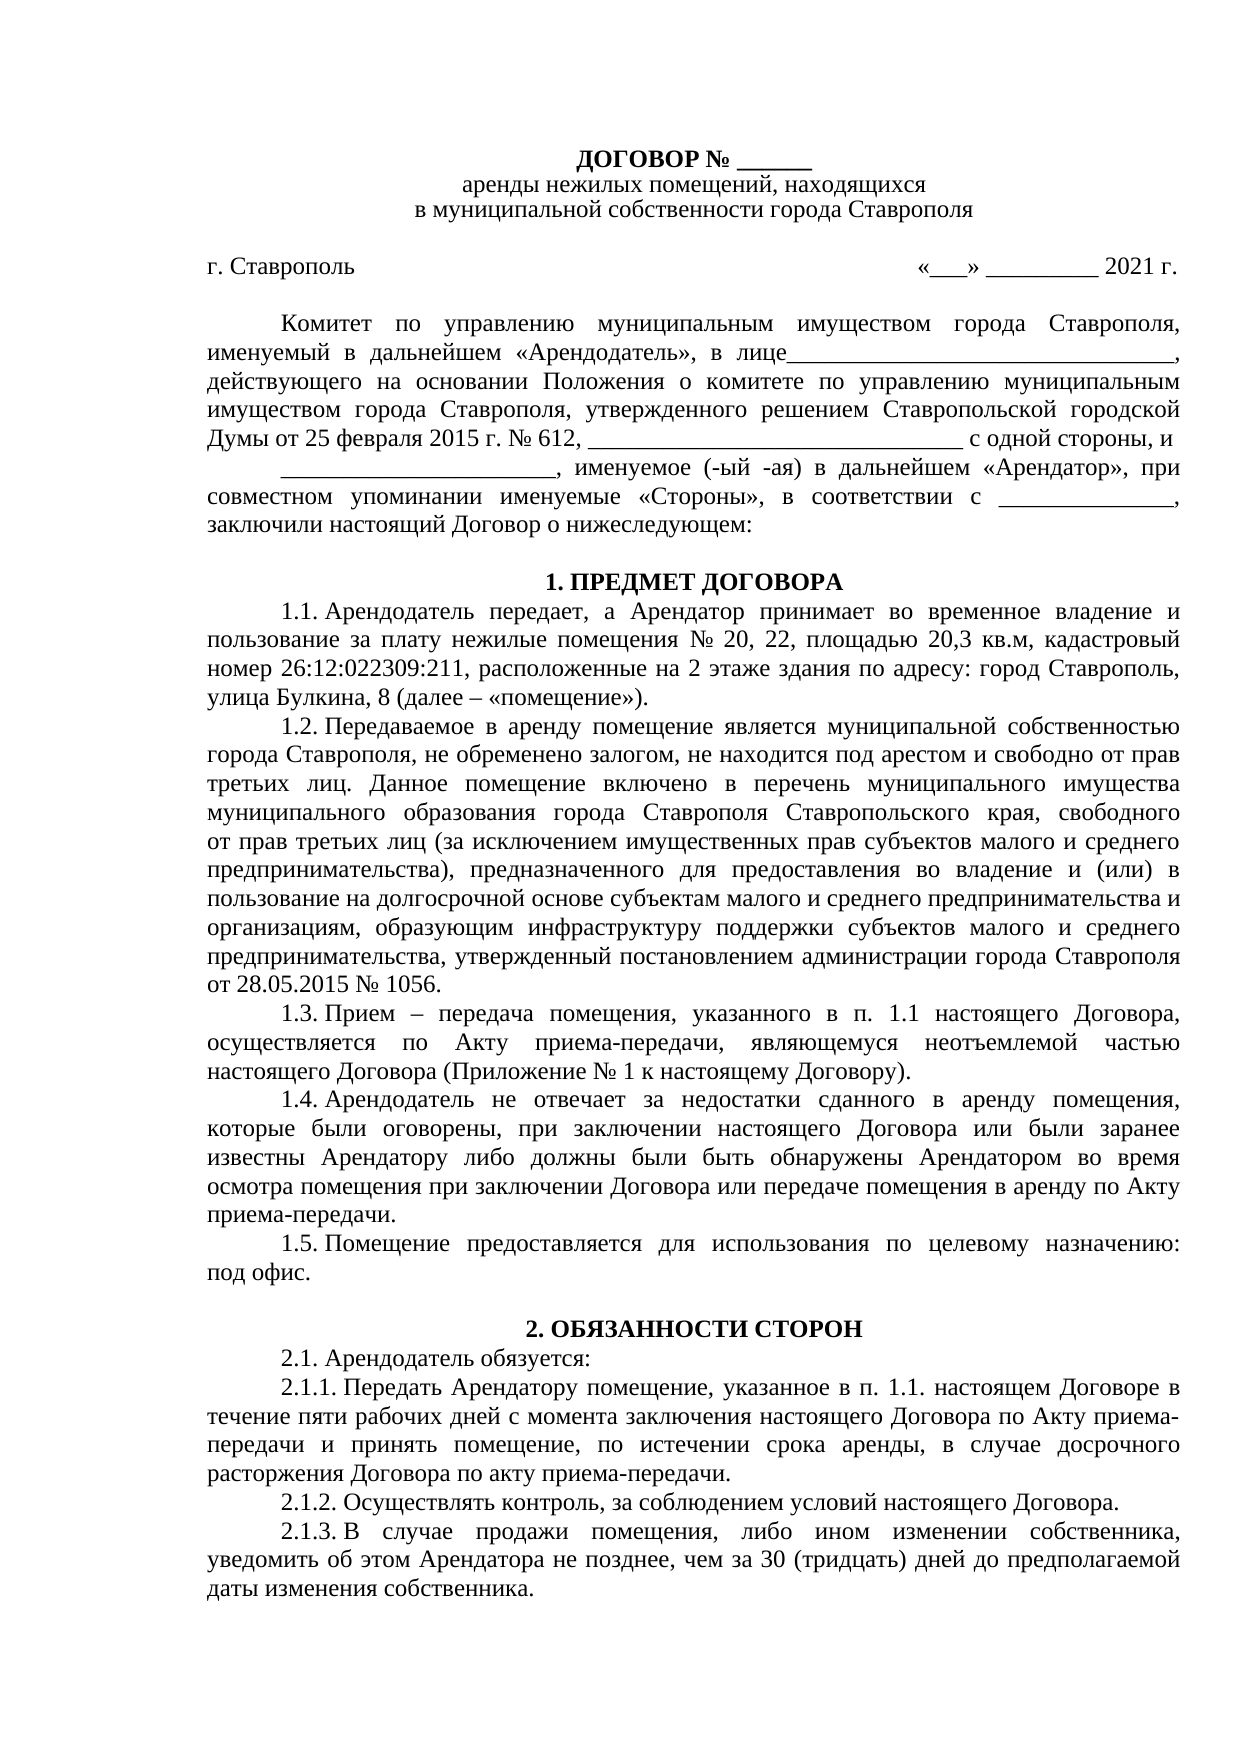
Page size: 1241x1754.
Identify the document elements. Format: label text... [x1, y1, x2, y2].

text 2.1.2. Осуществлять контроль, за соблюдением условий настоящего Договора. [207, 1487, 1181, 1516]
text 2.1.3. В случае продажи помещения, либо ином изменении собственника, уведомить об этом Арендатора не позднее, чем за 30 (тридцать) дней до предполагаемой даты изменения собственника. [207, 1516, 1181, 1602]
text 1.4. Арендодатель не отвечает за недостатки сданного в аренду помещения, которые были оговорены, при заключении настоящего Договора или были заранее известны Арендатору либо должны были быть обнаружены Арендатором во время осмотра помещения при заключении Договора или передаче помещения в аренду по Акту приема-передачи. [207, 1084, 1181, 1228]
text 2. ОБЯЗАННОСТИ СТОРОН [207, 1314, 1181, 1343]
text 1.1. Арендодатель передает, а Арендатор принимает во временное владение и пользование за плату нежилые помещения № 20, 22, площадью 20,3 кв.м, кадастровый номер 26:12:022309:211, расположенные на 2 этаже здания по адресу: город Ставрополь, улица Булкина, 8 (далее – «помещение»). [207, 596, 1181, 711]
text ______________________, именуемое (-ый -ая) в дальнейшем «Арендатор», при совместном упоминании именуемые «Стороны», в соответствии с ______________, заключили настоящий Договор о нижеследующем: [207, 452, 1181, 538]
text аренды нежилых помещений, находящихся [207, 173, 1181, 198]
text г. Ставрополь «___» _________ 2021 г. [207, 251, 1181, 280]
text Комитет по управлению муниципальным имуществом города Ставрополя, именуемый в дальнейшем «Арендодатель», в лице_______________________________, действующего на основании Положения о комитете по управлению муниципальным имуществом города Ставрополя, утвержденного решением Ставропольской городской Думы от 25 февраля . № 612, ______________________________ с одной стороны, и [207, 308, 1181, 452]
text в муниципальной собственности города Ставрополя [207, 198, 1181, 223]
text 1.5. Помещение предоставляется для использования по целевому назначению: под офис. [207, 1228, 1181, 1286]
text 2.1. Арендодатель обязуется: [207, 1343, 1181, 1372]
text 2.1.1. Передать Арендатору помещение, указанное в п. 1.1. настоящем Договоре в течение пяти рабочих дней с момента заключения настоящего Договора по Акту приема-передачи и принять помещение, по истечении срока аренды, в случае досрочного расторжения Договора по акту приема-передачи. [207, 1372, 1181, 1487]
text 1.3. Прием – передача помещения, указанного в п. 1.1 настоящего Договора, осуществляется по Акту приема-передачи, являющемуся неотъемлемой частью настоящего Договора (Приложение № 1 к настоящему Договору). [207, 998, 1181, 1084]
text 1. ПРЕДМЕТ ДОГОВОРА [207, 567, 1181, 596]
text ДОГОВОР № ______ [207, 148, 1181, 173]
text 1.2. Передаваемое в аренду помещение является муниципальной собственностью города Ставрополя, не обременено залогом, не находится под арестом и свободно от прав третьих лиц. Данное помещение включено в перечень муниципального имущества муниципального образования города Ставрополя Ставропольского края, свободного от прав третьих лиц (за исключением имущественных прав субъектов малого и среднего предпринимательства), предназначенного для предоставления во владение и (или) в пользование на долгосрочной основе субъектам малого и среднего предпринимательства и организациям, образующим инфраструктуру поддержки субъектов малого и среднего предпринимательства, утвержденный постановлением администрации города Ставрополя от 28.05.2015 № 1056. [207, 711, 1181, 998]
